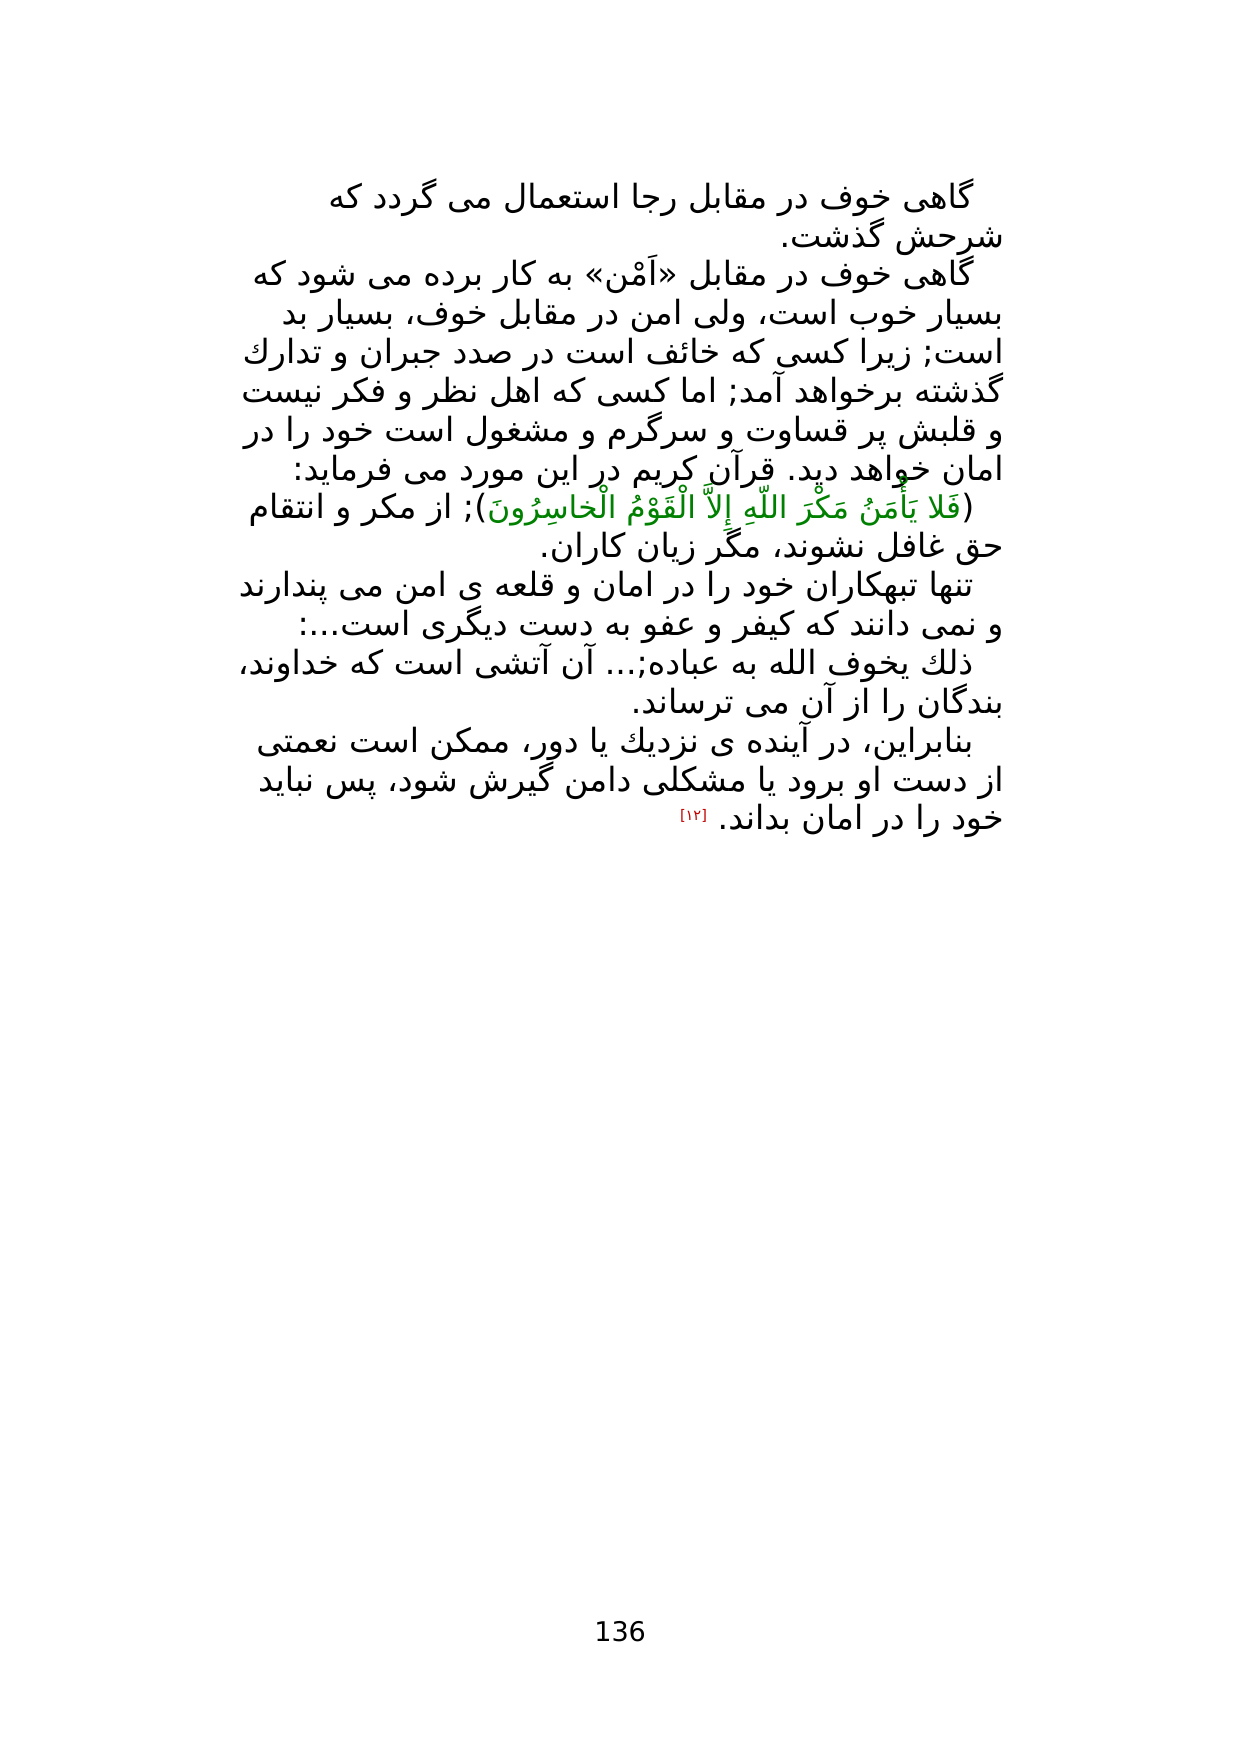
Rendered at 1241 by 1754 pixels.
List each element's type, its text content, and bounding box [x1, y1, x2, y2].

text گاهى خوف در مقابل «اَمْن» به كار برده مى شود كه بسيار خوب است، ولى امن در مقابل خوف، بسيار بد است; زيرا كسى كه خائف است در صدد جبران و تدارك گذشته برخواهد آمد; اما كسى كه اهل نظر و فكر نيست و قلبش پر قساوت و سرگرم و مشغول است خود را در امان خواهد ديد. قرآن كريم در اين مورد مى فرمايد: [236, 255, 1004, 488]
text تنها تبهكاران خود را در امان و قلعه ى امن مى پندارند و نمى دانند كه كيفر و عفو به دست ديگرى است...: [236, 566, 1004, 643]
text ذلك يخوف الله به عباده;... آن آتشى است كه خداوند، بندگان را از آن مى ترساند. [236, 643, 1004, 721]
text بنابراين، در آينده ى نزديك يا دور، ممكن است نعمتى از دست او برود يا مشكلى دامن گيرش شود، پس نبايد خود را در امان بداند. [١٢] [236, 721, 1004, 838]
text گاهى خوف در مقابل رجا استعمال مى گردد كه شرحش گذشت. [236, 177, 1004, 255]
text (فَلا يَأْمَنُ مَكْرَ اللّهِ إِلاَّ الْقَوْمُ الْخاسِرُونَ); از مكر و انتقام حق غافل نشوند، مگر زيان كاران. [236, 488, 1004, 566]
